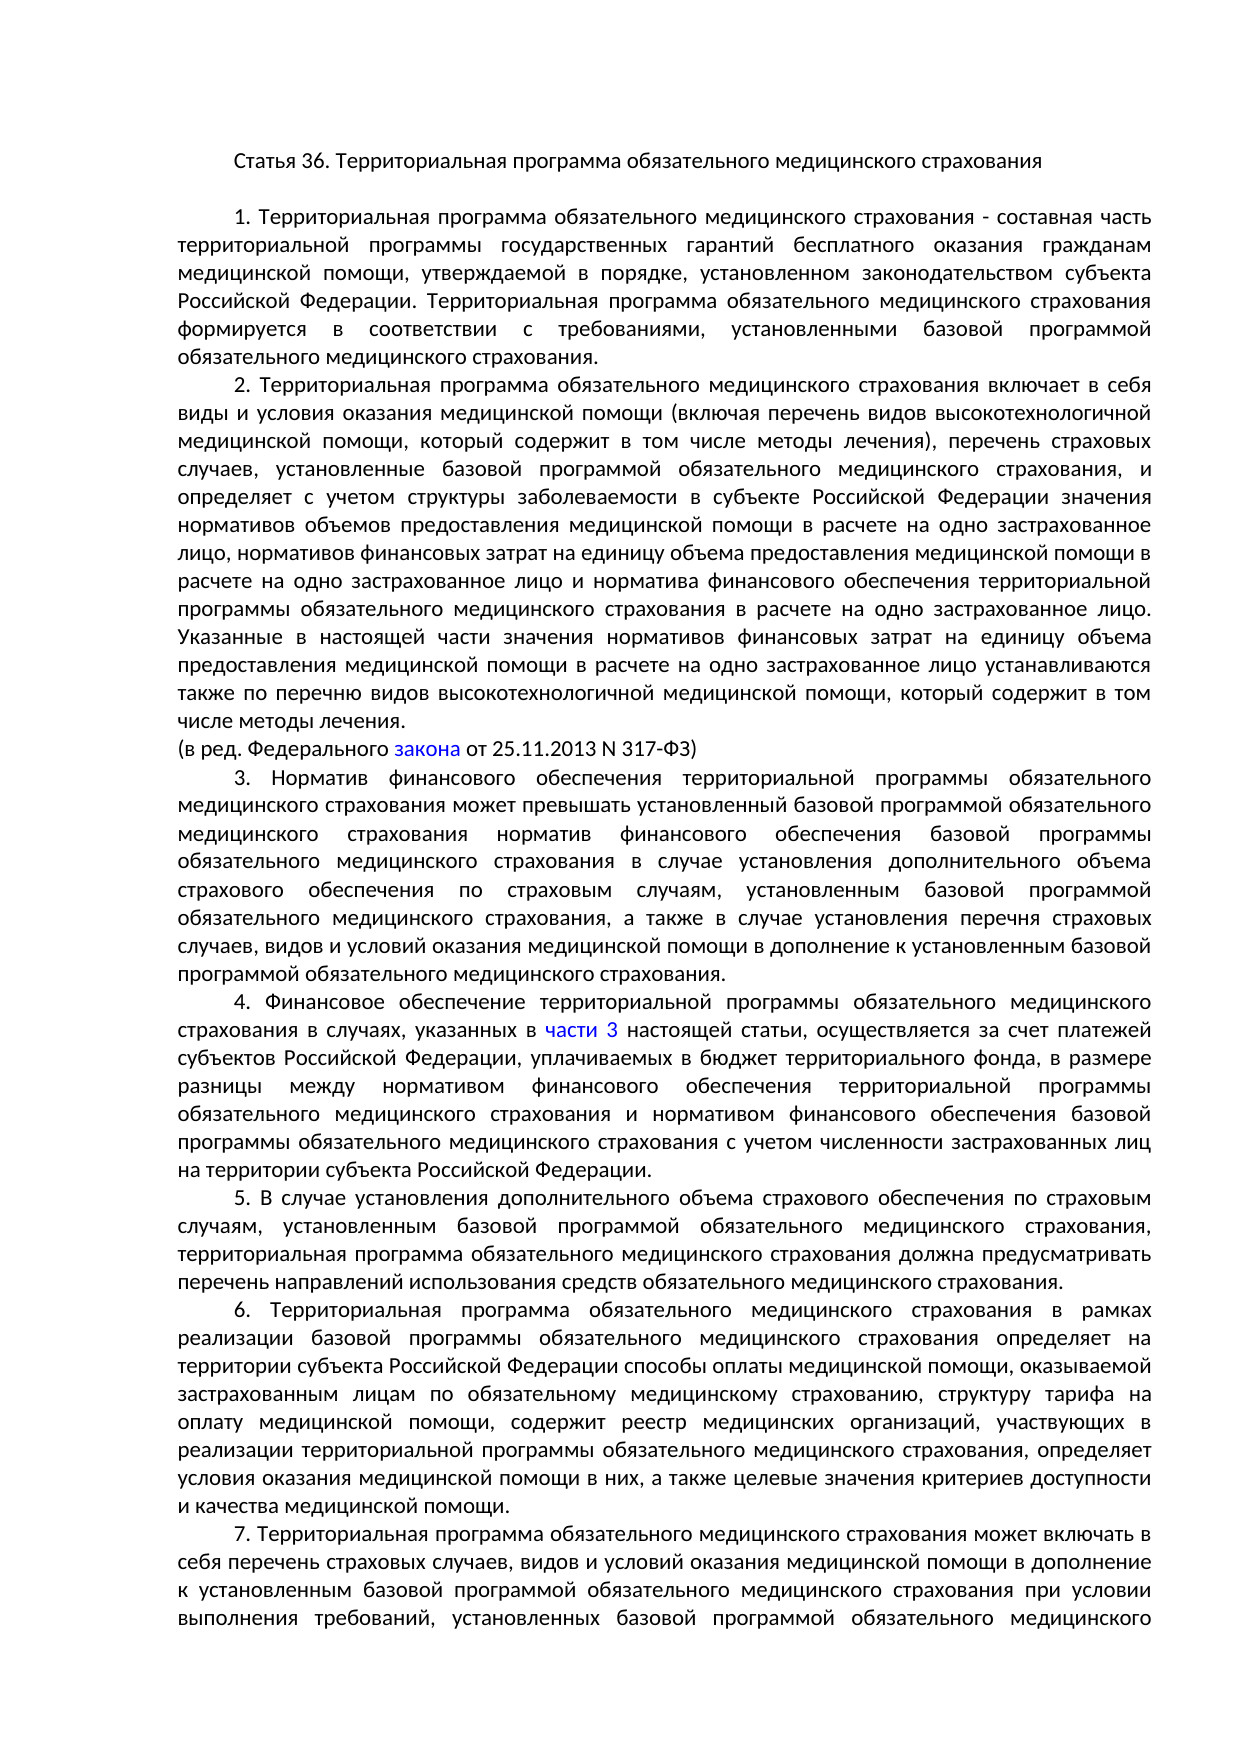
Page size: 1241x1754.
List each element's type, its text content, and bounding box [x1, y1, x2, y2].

text 2. Территориальная программа обязательного медицинского страхования включает в себя виды и условия оказания медицинской помощи (включая перечень видов высокотехнологичной медицинской помощи, который содержит в том числе методы лечения), перечень страховых случаев, установленные базовой программой обязательного медицинского страхования, и определяет с учетом структуры заболеваемости в субъекте Российской Федерации значения нормативов объемов предоставления медицинской помощи в расчете на одно застрахованное лицо, нормативов финансовых затрат на единицу объема предоставления медицинской помощи в расчете на одно застрахованное лицо и норматива финансового обеспечения территориальной программы обязательного медицинского страхования в расчете на одно застрахованное лицо. Указанные в настоящей части значения нормативов финансовых затрат на единицу объема предоставления медицинской помощи в расчете на одно застрахованное лицо устанавливаются также по перечню видов высокотехнологичной медицинской помощи, который содержит в том числе методы лечения. [177, 370, 1152, 734]
text 3. Норматив финансового обеспечения территориальной программы обязательного медицинского страхования может превышать установленный базовой программой обязательного медицинского страхования норматив финансового обеспечения базовой программы обязательного медицинского страхования в случае установления дополнительного объема страхового обеспечения по страховым случаям, установленным базовой программой обязательного медицинского страхования, а также в случае установления перечня страховых случаев, видов и условий оказания медицинской помощи в дополнение к установленным базовой программой обязательного медицинского страхования. [177, 763, 1152, 987]
text Статья 36. Территориальная программа обязательного медицинского страхования [177, 146, 1152, 174]
text 4. Финансовое обеспечение территориальной программы обязательного медицинского страхования в случаях, указанных в части 3 настоящей статьи, осуществляется за счет платежей субъектов Российской Федерации, уплачиваемых в бюджет территориального фонда, в размере разницы между нормативом финансового обеспечения территориальной программы обязательного медицинского страхования и нормативом финансового обеспечения базовой программы обязательного медицинского страхования с учетом численности застрахованных лиц на территории субъекта Российской Федерации. [177, 987, 1152, 1183]
text 6. Территориальная программа обязательного медицинского страхования в рамках реализации базовой программы обязательного медицинского страхования определяет на территории субъекта Российской Федерации способы оплаты медицинской помощи, оказываемой застрахованным лицам по обязательному медицинскому страхованию, структуру тарифа на оплату медицинской помощи, содержит реестр медицинских организаций, участвующих в реализации территориальной программы обязательного медицинского страхования, определяет условия оказания медицинской помощи в них, а также целевые значения критериев доступности и качества медицинской помощи. [177, 1295, 1152, 1519]
text (в ред. Федерального закона от 25.11.2013 N 317-ФЗ) [177, 734, 1152, 763]
text 1. Территориальная программа обязательного медицинского страхования - составная часть территориальной программы государственных гарантий бесплатного оказания гражданам медицинской помощи, утверждаемой в порядке, установленном законодательством субъекта Российской Федерации. Территориальная программа обязательного медицинского страхования формируется в соответствии с требованиями, установленными базовой программой обязательного медицинского страхования. [177, 202, 1152, 370]
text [177, 1519, 1152, 1631]
text 5. В случае установления дополнительного объема страхового обеспечения по страховым случаям, установленным базовой программой обязательного медицинского страхования, территориальная программа обязательного медицинского страхования должна предусматривать перечень направлений использования средств обязательного медицинского страхования. [177, 1183, 1152, 1295]
